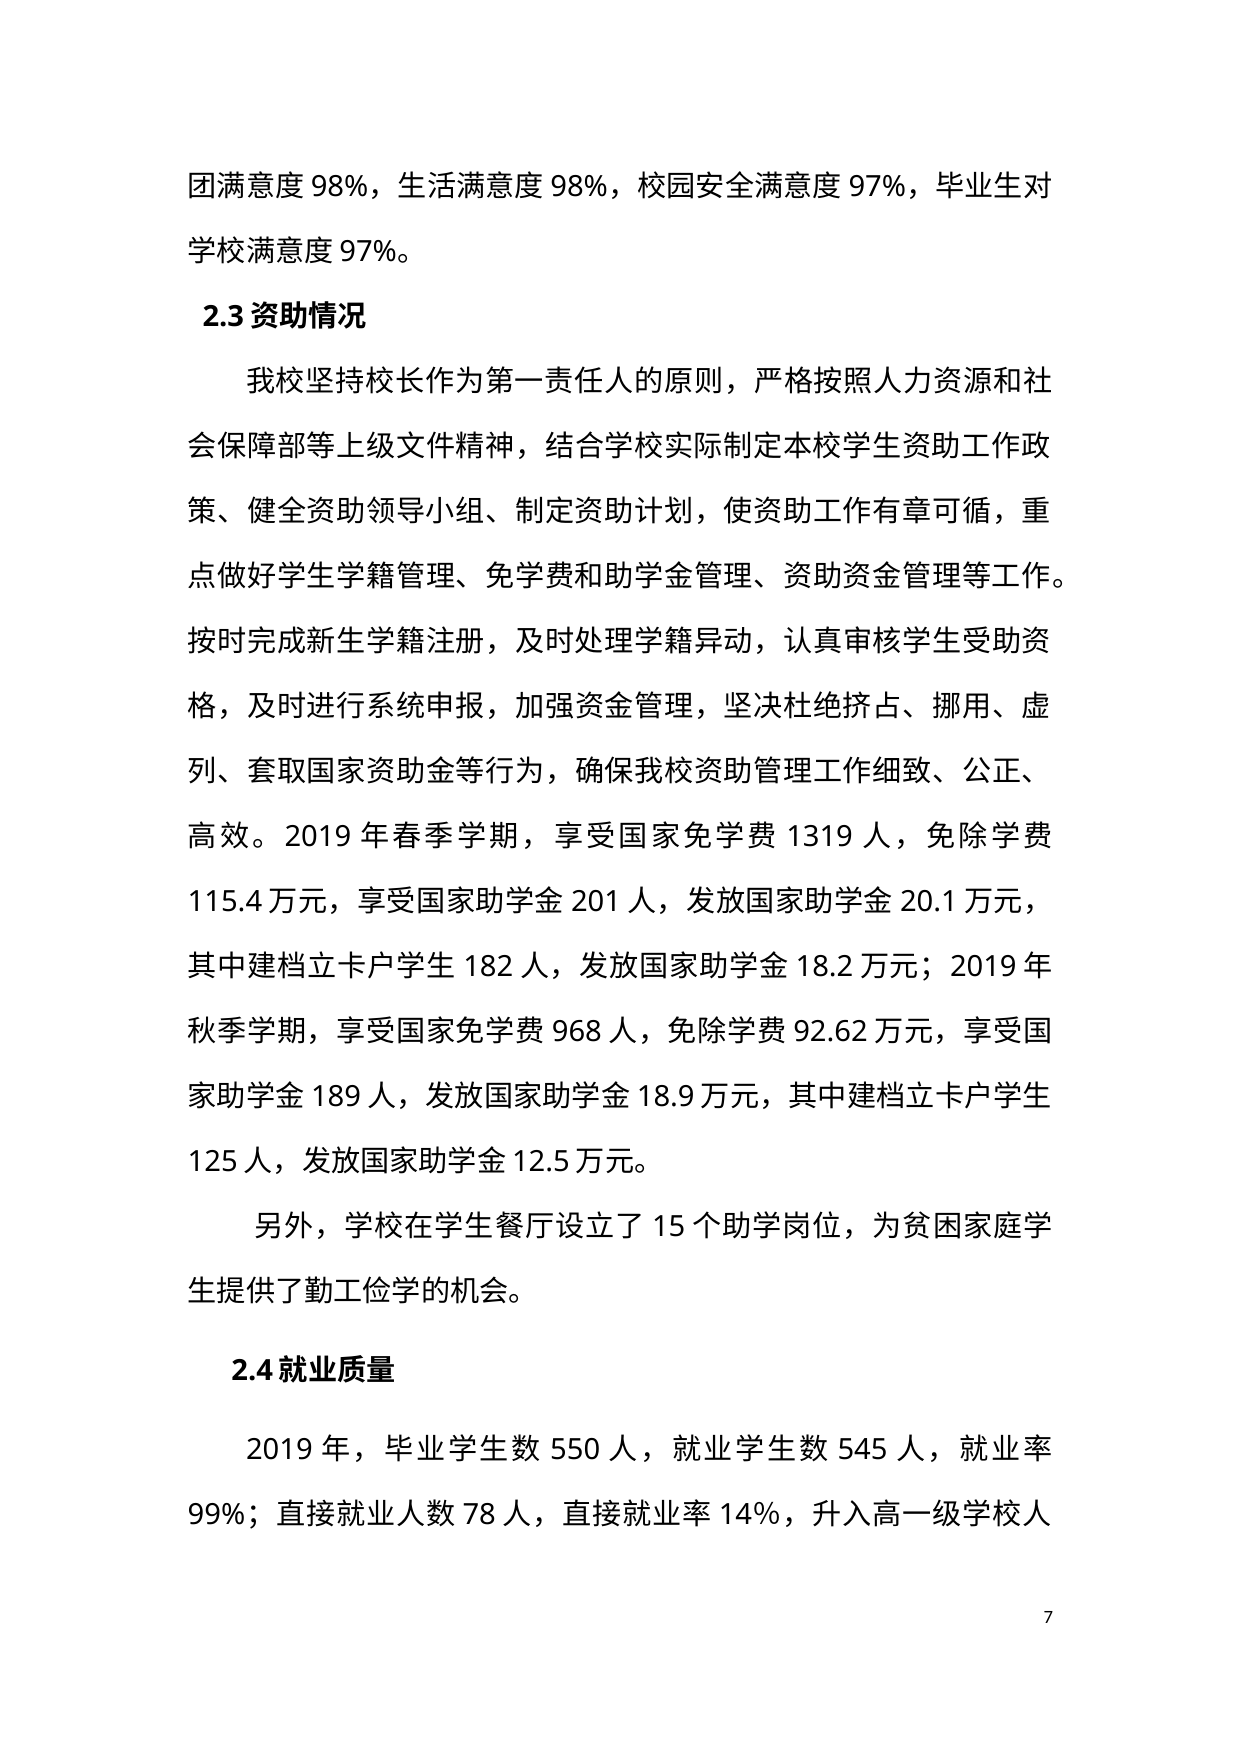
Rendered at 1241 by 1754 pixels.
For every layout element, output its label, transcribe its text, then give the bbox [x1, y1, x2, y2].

text 我校坚持校长作为第一责任人的原则，严格按照人力资源和社会保障部等上级文件精神，结合学校实际制定本校学生资助工作政策、健全资助领导小组、制定资助计划，使资助工作有章可循，重点做好学生学籍管理、免学费和助学金管理、资助资金管理等工作。按时完成新生学籍注册，及时处理学籍异动，认真审核学生受助资格，及时进行系统申报，加强资金管理，坚决杜绝挤占、挪用、虚列、套取国家资助金等行为，确保我校资助管理工作细致、公正、高效。2019年春季学期，享受国家免学费1319人，免除学费115.4万元，享受国家助学金201人，发放国家助学金20.1万元，其中建档立卡户学生182人，发放国家助学金18.2万元；2019年秋季学期，享受国家免学费968人，免除学费92.62万元，享受国家助学金189人，发放国家助学金18.9万元，其中建档立卡户学生125人，发放国家助学金12.5万元。 [187, 346, 1053, 1191]
text 2.3资助情况 [187, 281, 1053, 346]
text 2.4就业质量 [187, 1335, 1053, 1400]
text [187, 151, 1053, 281]
text 另外，学校在学生餐厅设立了15个助学岗位，为贫困家庭学生提供了勤工俭学的机会。 [187, 1191, 1053, 1321]
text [187, 1414, 1053, 1544]
